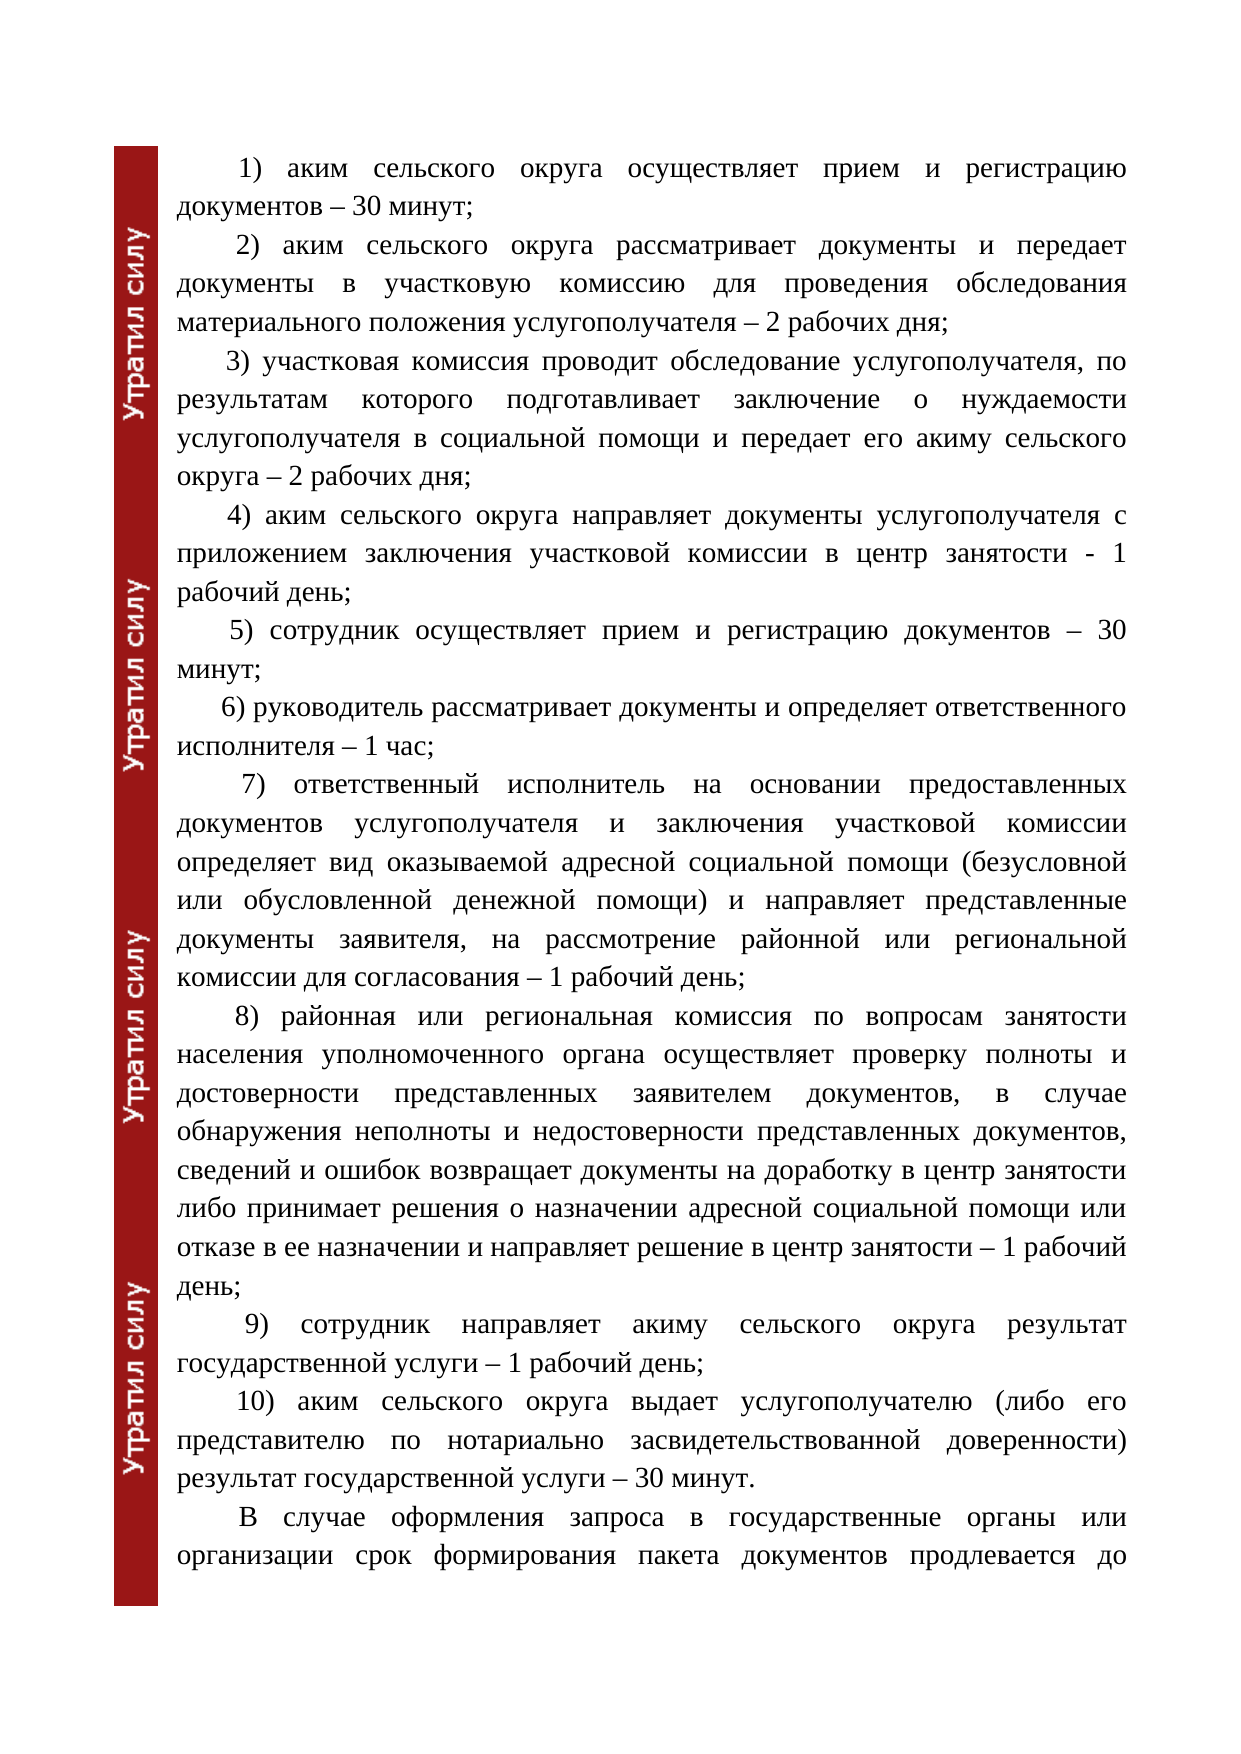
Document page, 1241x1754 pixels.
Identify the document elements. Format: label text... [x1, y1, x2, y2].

picture [114, 492, 158, 497]
picture [114, 1494, 158, 1499]
picture [114, 762, 158, 767]
picture [114, 146, 158, 150]
picture [114, 1378, 158, 1383]
picture [114, 607, 158, 612]
picture [114, 1301, 158, 1306]
text 6) руководитель рассматривает документы и определяет ответственного исполнителя – 1 час; [112, 689, 1128, 762]
picture [114, 222, 158, 227]
text 3) участковая комиссия проводит обследование услугополучателя, по результатам которого подготавливает заключение о нуждаемости услугополучателя в социальной помощи и передает его акиму сельского округа – 2 рабочих дня; [112, 343, 1128, 492]
text 7) ответственный исполнитель на основании предоставленных документов услугополучателя и заключения участковой комиссии определяет вид оказываемой адресной социальной помощи (безусловной или обусловленной денежной помощи) и направляет представленные документы заявителя, на рассмотрение районной или региональной комиссии для согласования – 1 рабочий день; [112, 767, 1128, 993]
text 1) аким сельского округа осуществляет прием и регистрацию документов – 30 минут; [112, 150, 1128, 222]
text 5) сотрудник осуществляет прием и регистрацию документов – 30 минут; [112, 612, 1128, 684]
picture [114, 684, 158, 689]
text 10) аким сельского округа выдает услугополучателю (либо его представителю по нотариально засвидетельствованной доверенности) результат государственной услуги – 30 минут. [112, 1383, 1128, 1494]
text 4) аким сельского округа направляет документы услугополучателя с приложением заключения участковой комиссии в центр занятости - 1 рабочий день; [112, 497, 1128, 607]
text 2) аким сельского округа рассматривает документы и передает документы в участковую комиссию для проведения обследования материального положения услугополучателя – 2 рабочих дня; [112, 227, 1128, 338]
picture [114, 338, 158, 343]
picture [114, 993, 158, 998]
picture [114, 1571, 158, 1606]
text 8) районная или региональная комиссия по вопросам занятости населения уполномоченного органа осуществляет проверку полноты и достоверности представленных заявителем документов, в случае обнаружения неполноты и недостоверности представленных документов, сведений и ошибок возвращает документы на доработку в центр занятости либо принимает решения о назначении адресной социальной помощи или отказе в ее назначении и направляет решение в центр занятости – 1 рабочий день; [112, 998, 1128, 1301]
text 9) сотрудник направляет акиму сельского округа результат государственной услуги – 1 рабочий день; [112, 1306, 1128, 1378]
